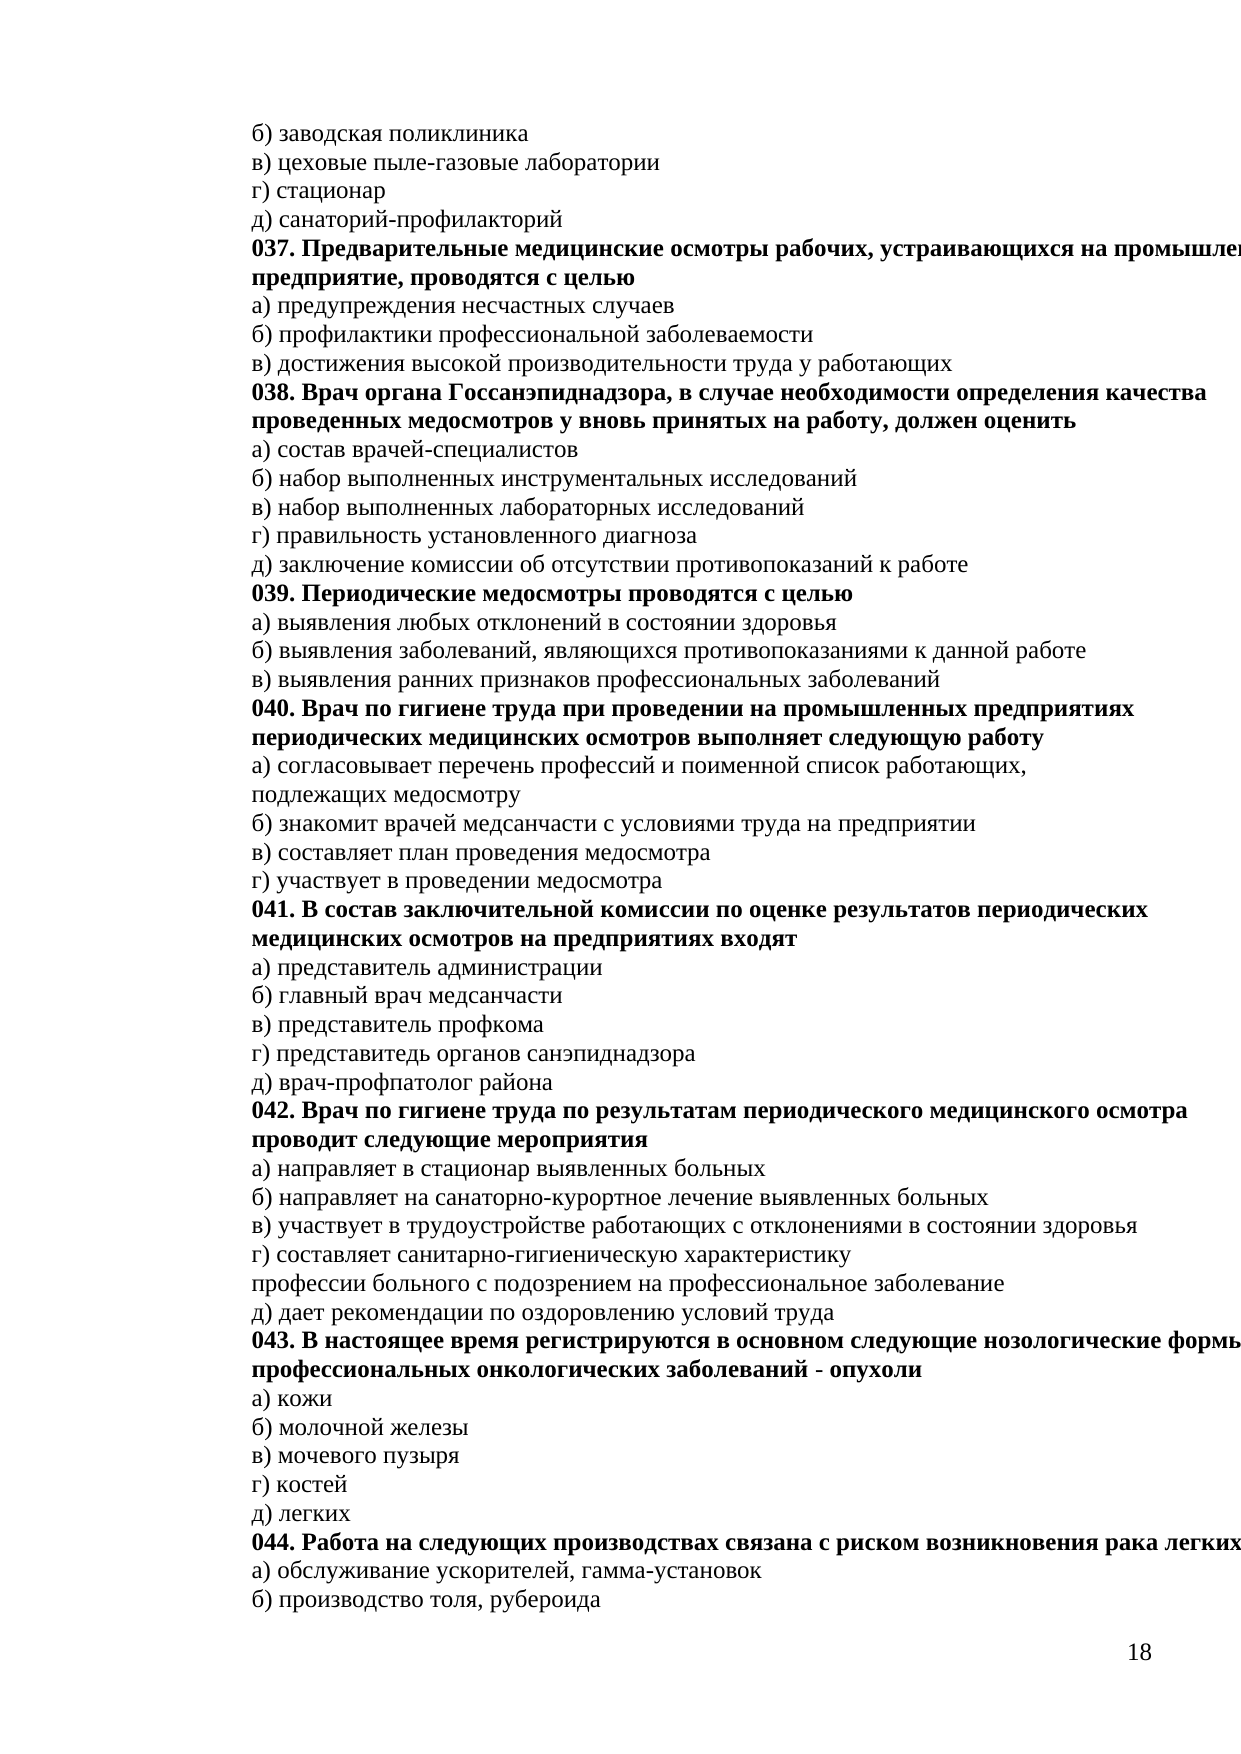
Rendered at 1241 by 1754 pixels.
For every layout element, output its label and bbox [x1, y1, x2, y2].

table_header [177, 118, 1240, 1636]
